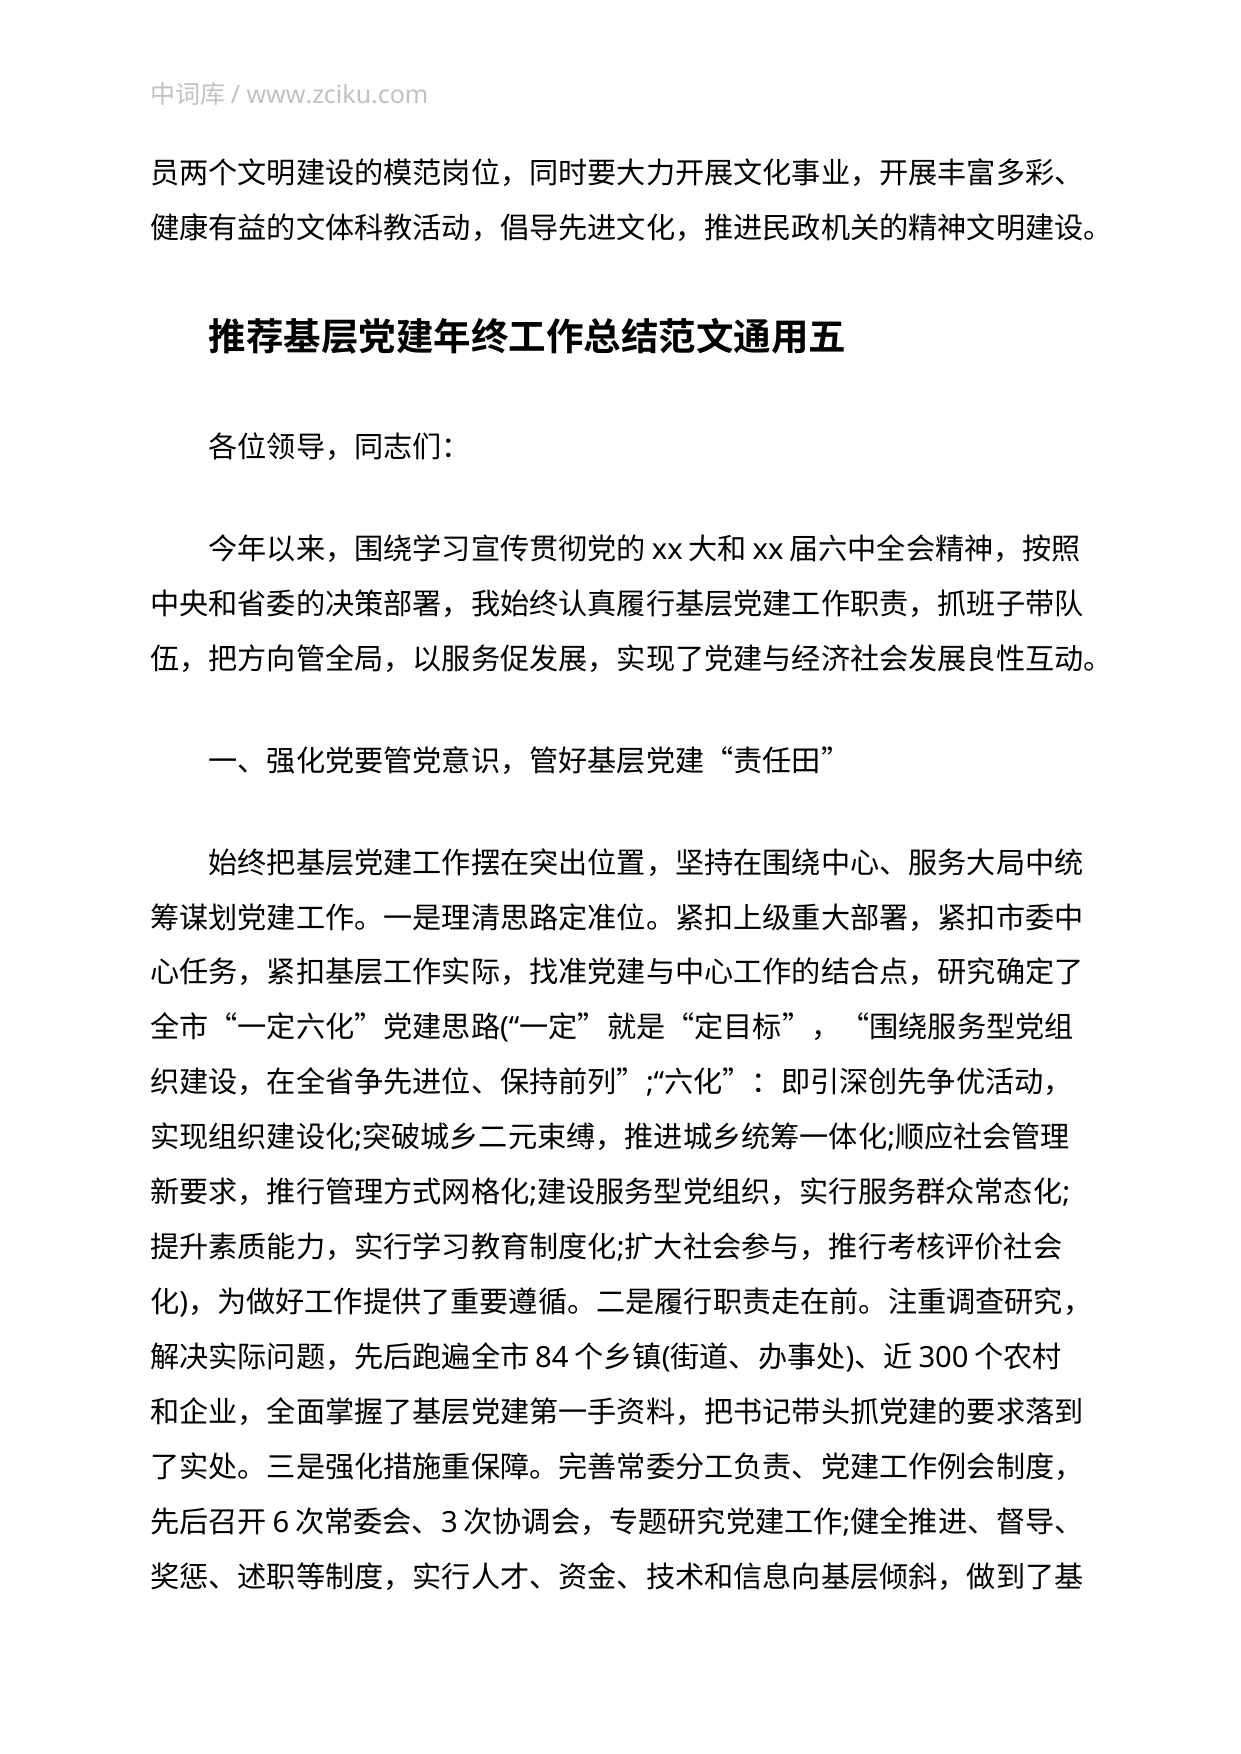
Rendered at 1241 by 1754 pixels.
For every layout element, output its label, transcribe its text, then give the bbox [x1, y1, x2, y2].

text 今年以来，围绕学习宣传贯彻党的xx大和xx届六中全会精神，按照中央和省委的决策部署，我始终认真履行基层党建工作职责，抓班子带队伍，把方向管全局，以服务促发展，实现了党建与经济社会发展良性互动。 [150, 526, 1090, 678]
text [150, 150, 1090, 247]
text 推荐基层党建年终工作总结范文通用五 [150, 307, 1090, 361]
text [150, 839, 1090, 1596]
text 各位领导，同志们： [150, 424, 1090, 466]
text 一、强化党要管党意识，管好基层党建“责任田” [150, 737, 1090, 780]
